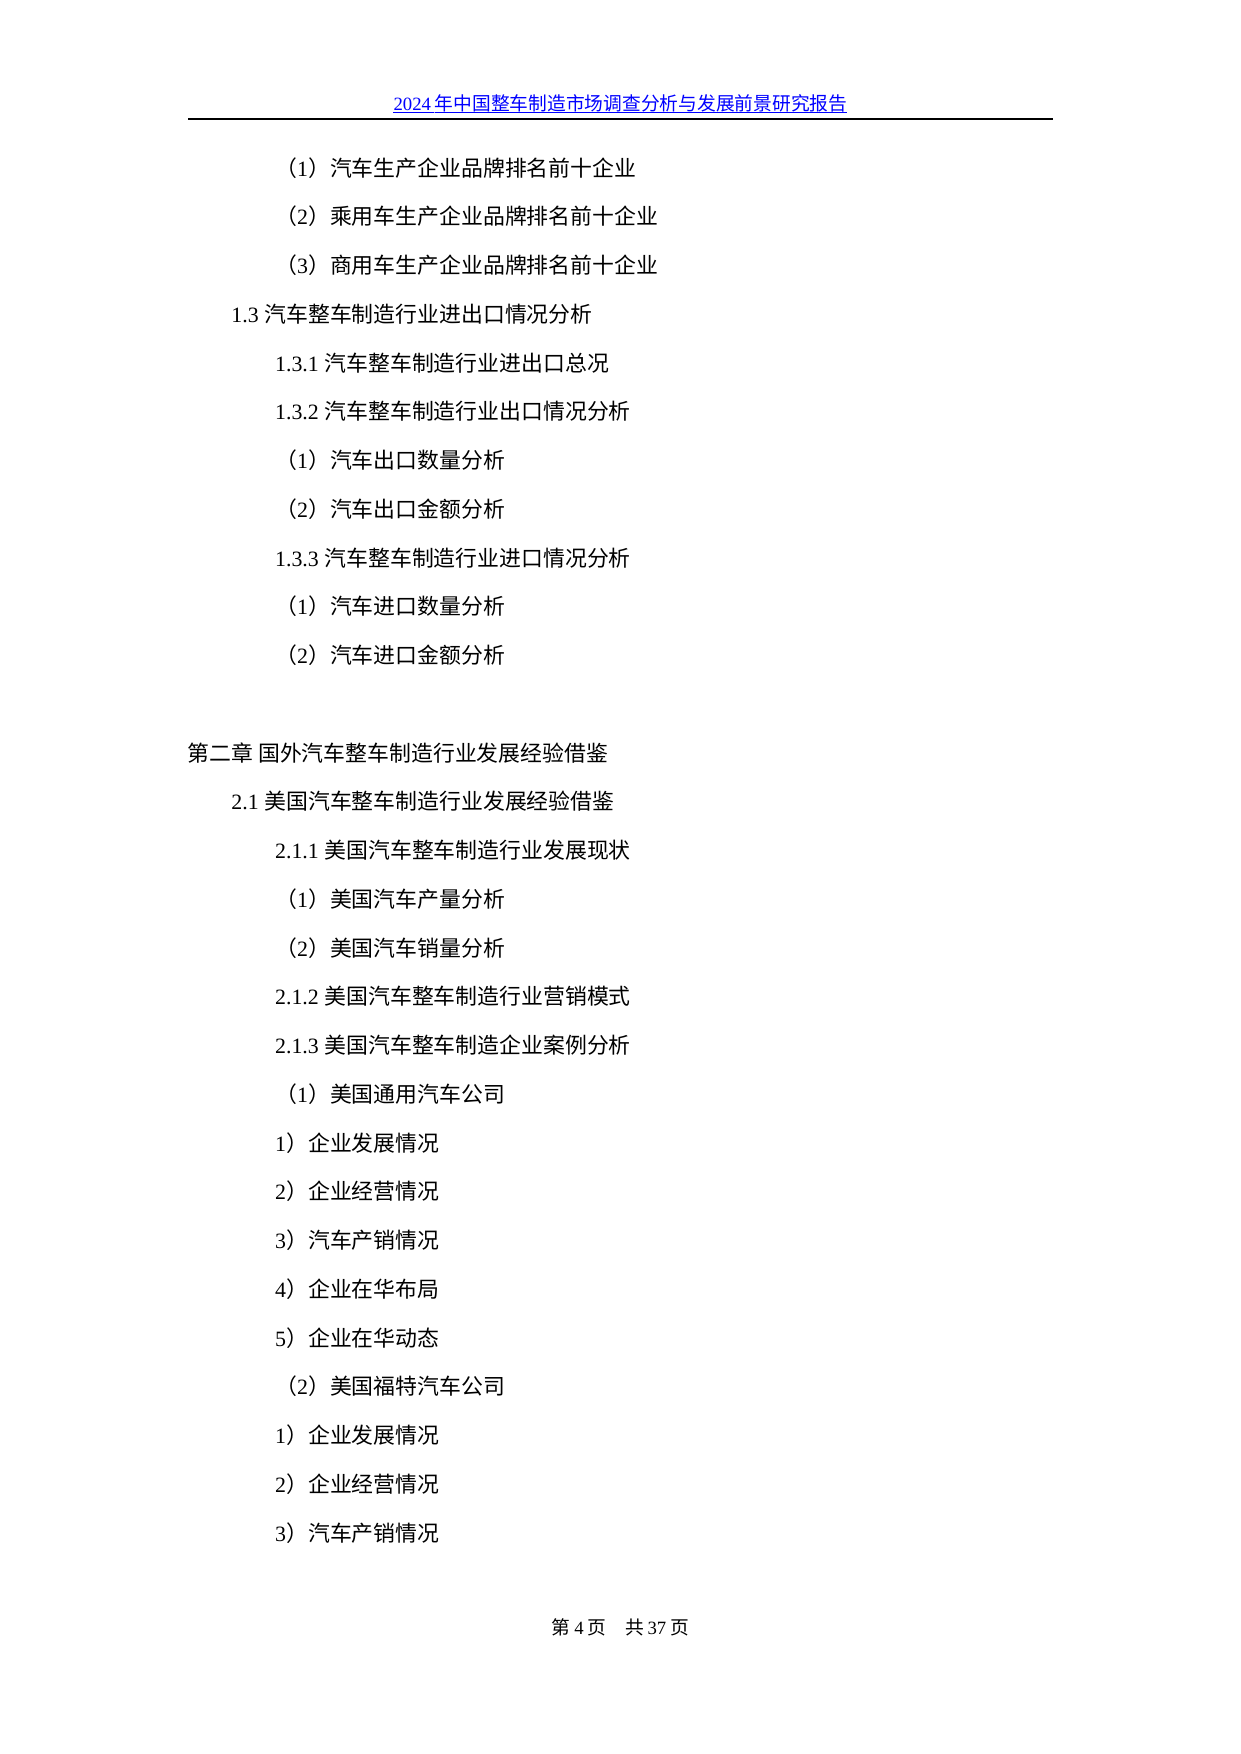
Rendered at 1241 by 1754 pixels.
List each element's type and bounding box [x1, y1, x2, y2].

text [187, 150, 1053, 1548]
